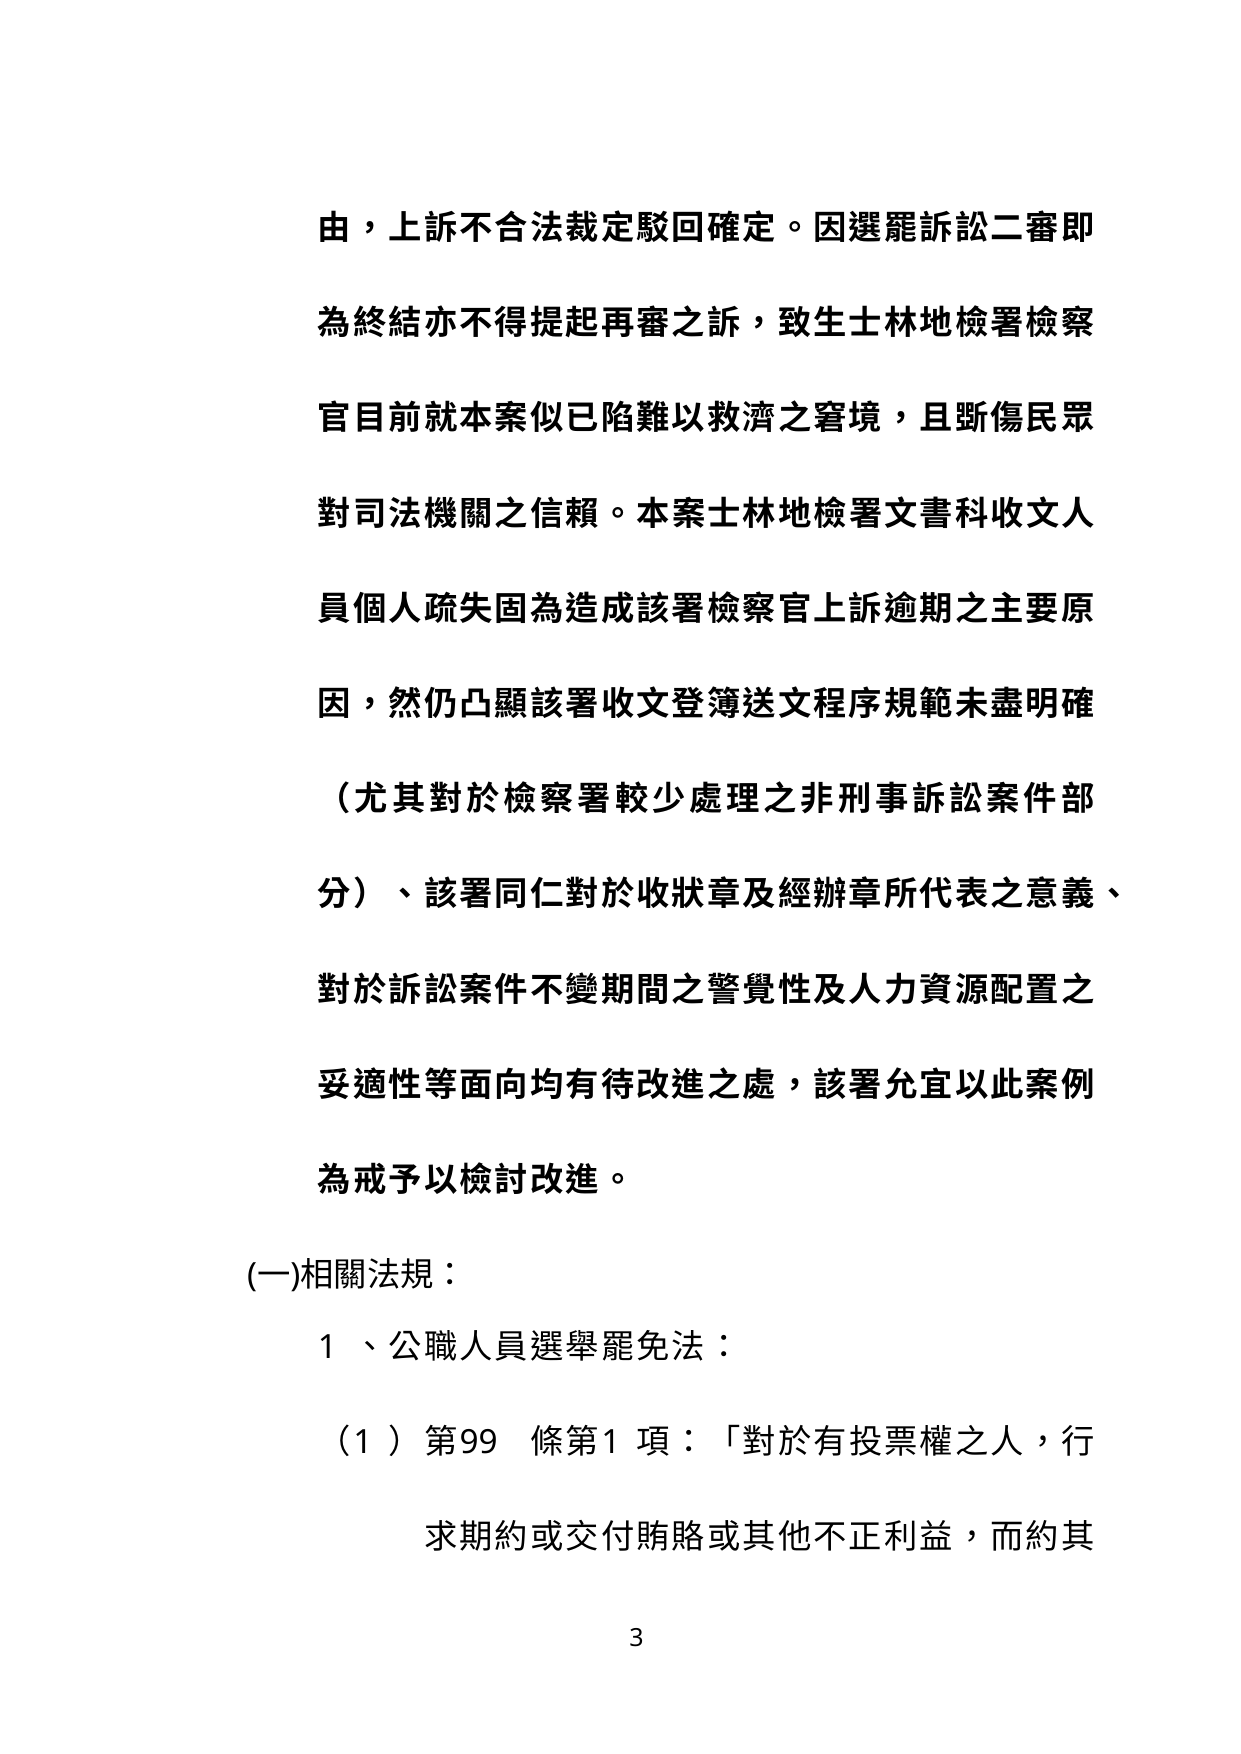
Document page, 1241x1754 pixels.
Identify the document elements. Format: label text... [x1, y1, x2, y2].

subtitle 公職人員選舉罷免法： [300, 1296, 1097, 1391]
subtitle 第99條第1項：「對於有投票權之人，行求期約或交付賄賂或其他不正利益，而約其不行使投票權或為一定之行使者，處3年以上10年以下有期徒刑，得併科新臺幣1百萬元以上1千萬元以下罰金。」 [300, 1391, 1097, 1582]
subtitle 相關法規： [247, 1248, 1097, 1296]
